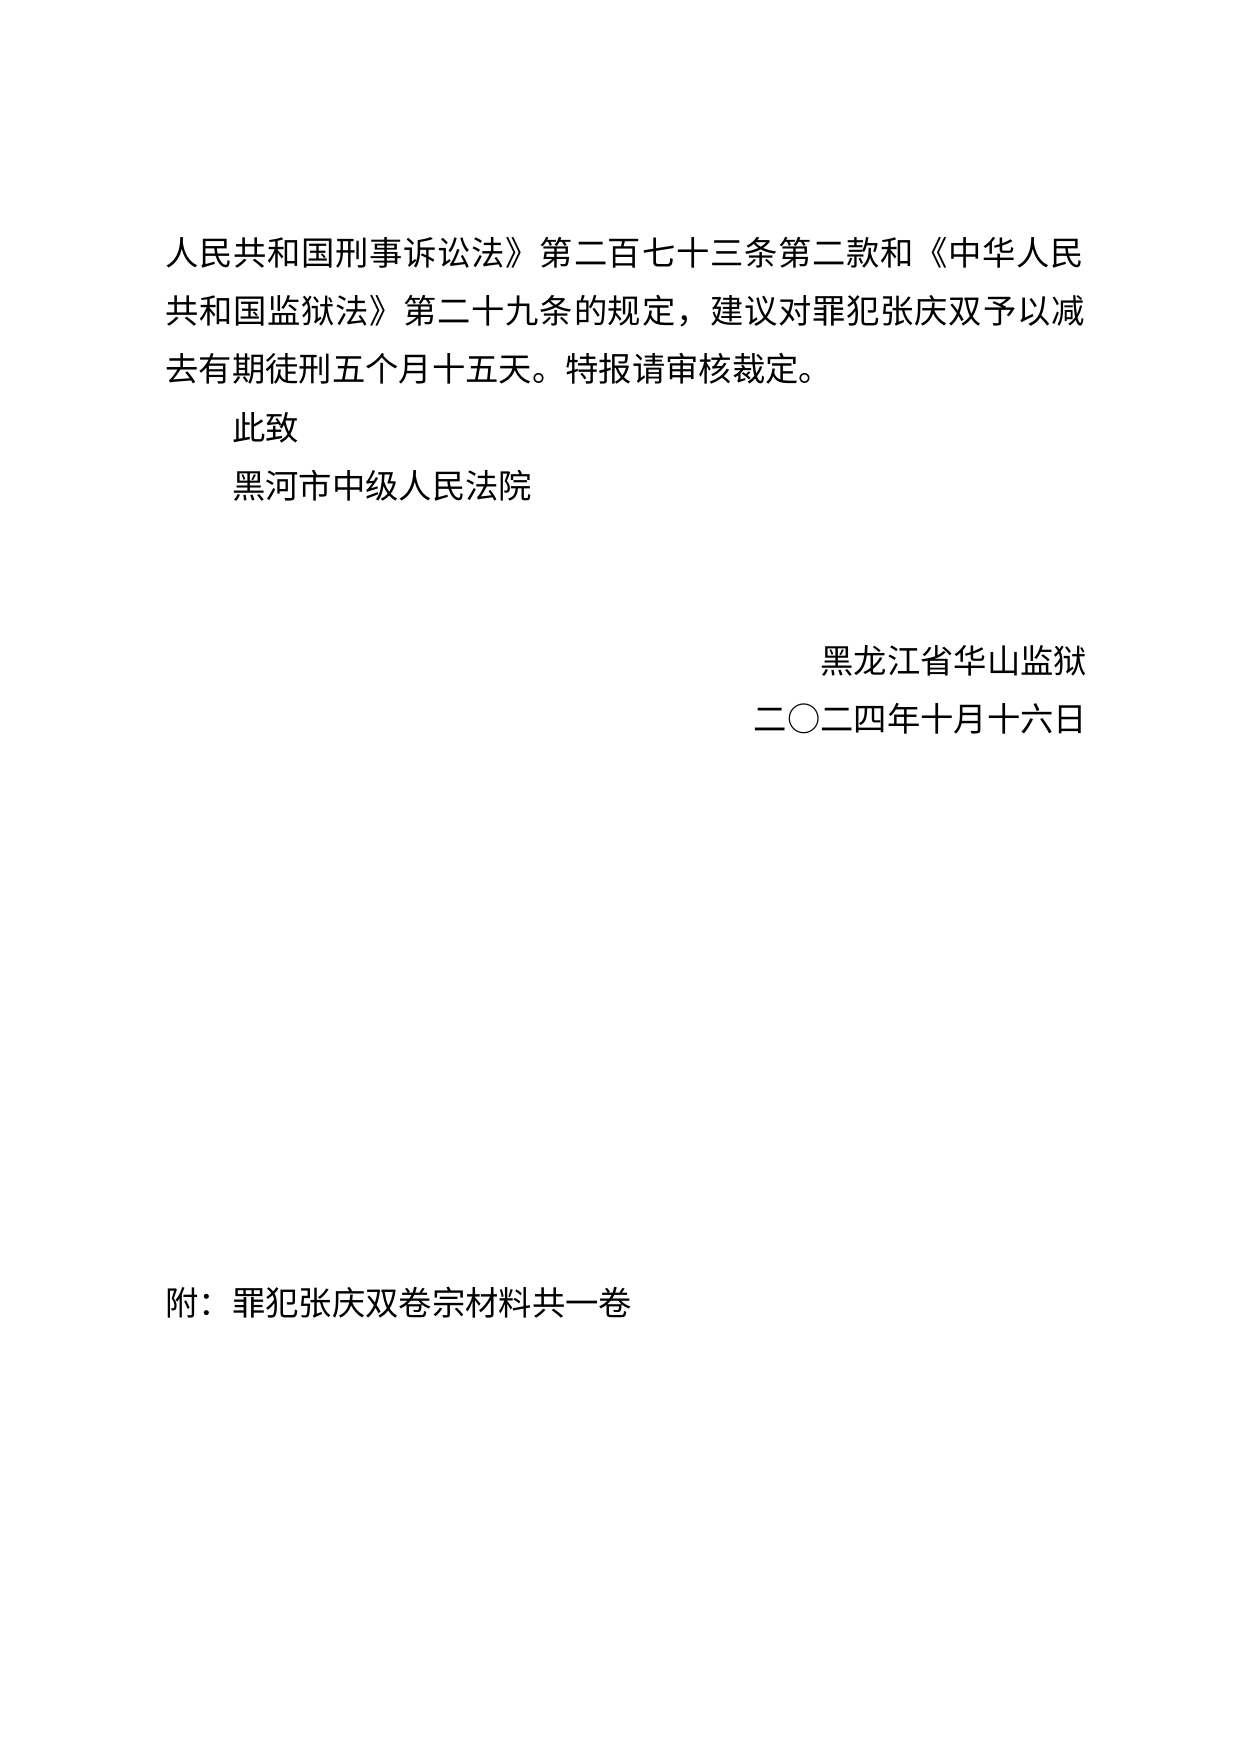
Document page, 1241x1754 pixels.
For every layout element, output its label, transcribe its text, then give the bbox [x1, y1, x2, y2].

text 附：罪犯张庆双卷宗材料共一卷 [165, 1268, 1087, 1327]
text 黑河市中级人民法院 [165, 452, 1087, 510]
text 二○二四年十月十六日 [165, 685, 1087, 743]
text 黑龙江省华山监狱 [165, 627, 1087, 685]
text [165, 218, 1087, 393]
text 此致 [165, 393, 1087, 452]
